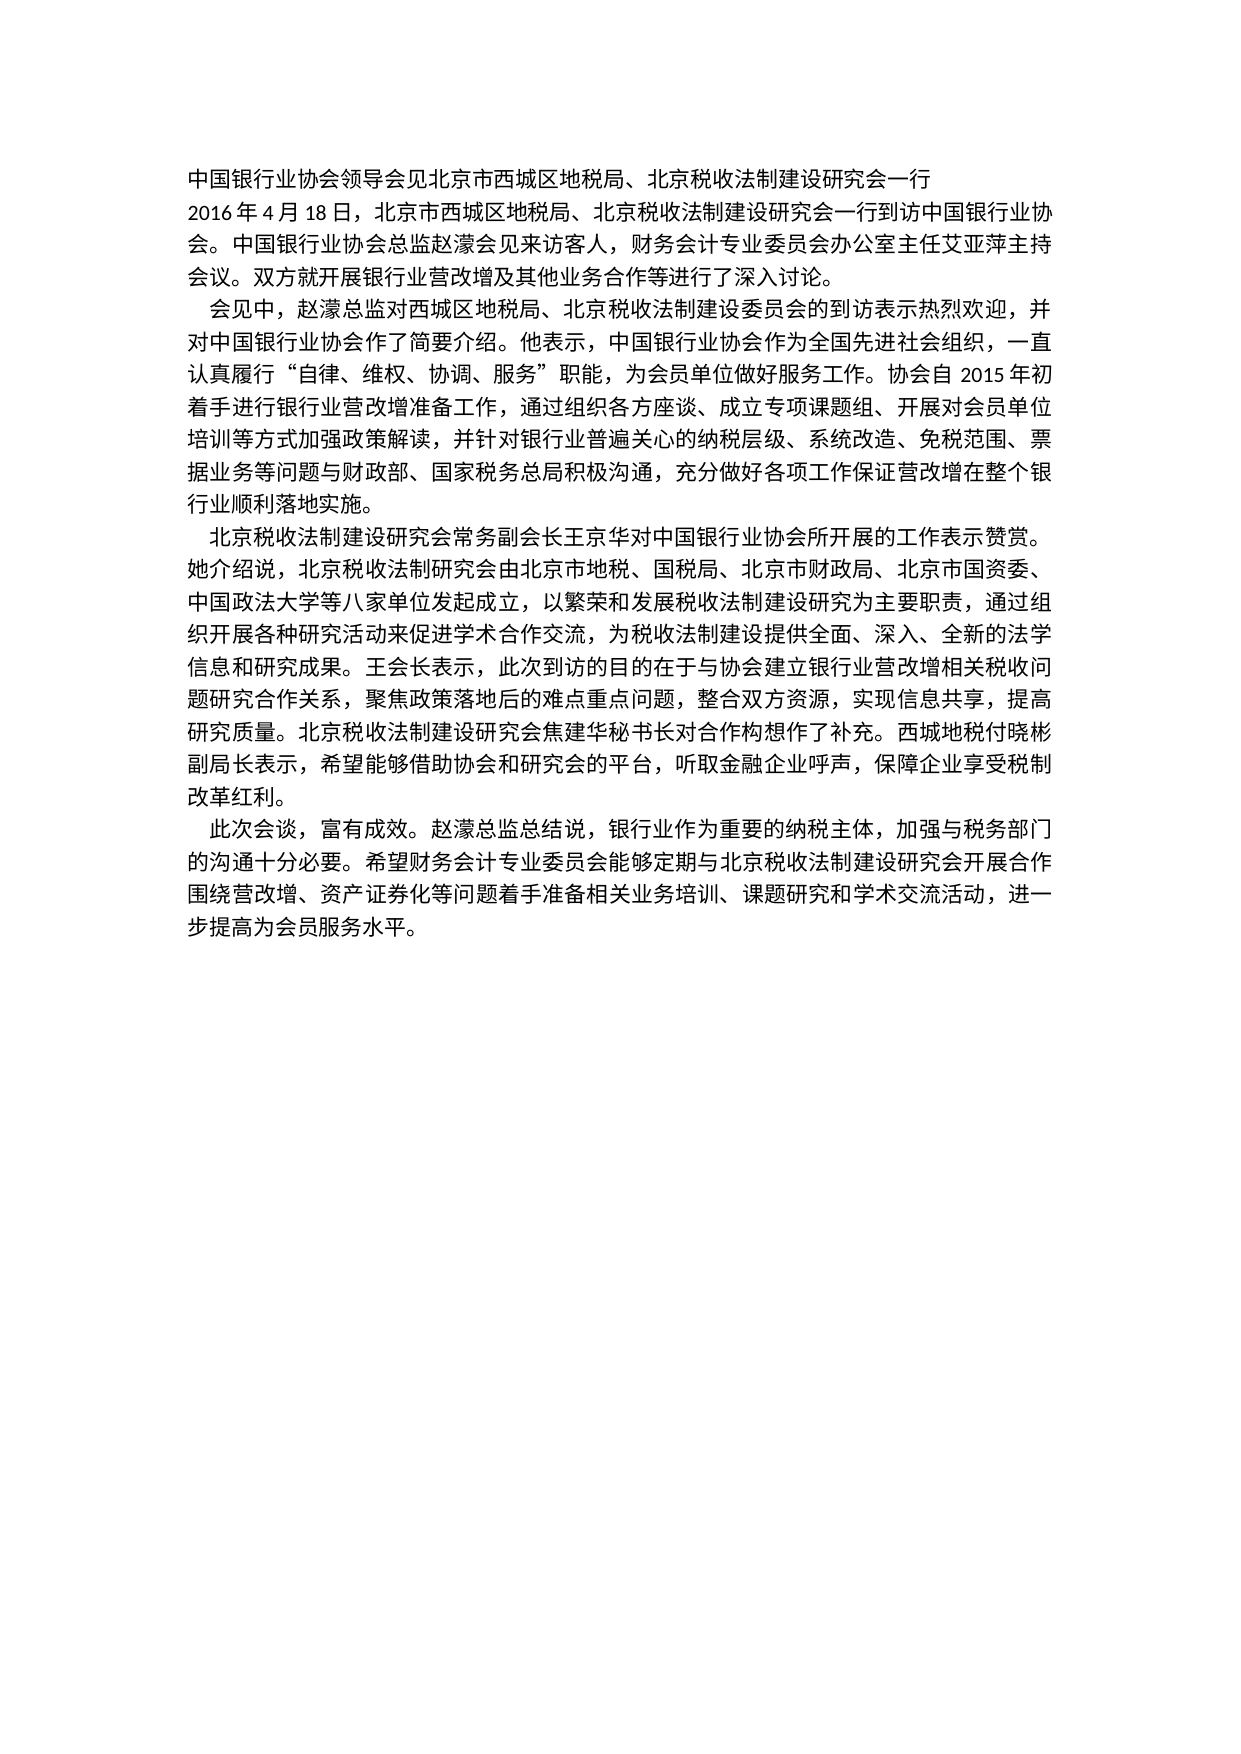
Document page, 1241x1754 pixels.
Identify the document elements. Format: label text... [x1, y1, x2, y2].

text 此次会谈，富有成效。赵濛总监总结说，银行业作为重要的纳税主体，加强与税务部门的沟通十分必要。希望财务会计专业委员会能够定期与北京税收法制建设研究会开展合作，围绕营改增、资产证券化等问题着手准备相关业务培训、课题研究和学术交流活动，进一步提高为会员服务水平。 [187, 812, 1053, 942]
text 北京税收法制建设研究会常务副会长王京华对中国银行业协会所开展的工作表示赞赏。她介绍说，北京税收法制研究会由北京市地税、国税局、北京市财政局、北京市国资委、中国政法大学等八家单位发起成立，以繁荣和发展税收法制建设研究为主要职责，通过组织开展各种研究活动来促进学术合作交流，为税收法制建设提供全面、深入、全新的法学信息和研究成果。王会长表示，此次到访的目的在于与协会建立银行业营改增相关税收问题研究合作关系，聚焦政策落地后的难点重点问题，整合双方资源，实现信息共享，提高研究质量。北京税收法制建设研究会焦建华秘书长对合作构想作了补充。西城地税付晓彬副局长表示，希望能够借助协会和研究会的平台，听取金融企业呼声，保障企业享受税制改革红利。 [187, 519, 1053, 812]
text 会见中，赵濛总监对西城区地税局、北京税收法制建设委员会的到访表示热烈欢迎，并对中国银行业协会作了简要介绍。他表示，中国银行业协会作为全国先进社会组织，一直认真履行“自律、维权、协调、服务”职能，为会员单位做好服务工作。协会自2015年初着手进行银行业营改增准备工作，通过组织各方座谈、成立专项课题组、开展对会员单位培训等方式加强政策解读，并针对银行业普遍关心的纳税层级、系统改造、免税范围、票据业务等问题与财政部、国家税务总局积极沟通，充分做好各项工作保证营改增在整个银行业顺利落地实施。 [187, 292, 1053, 519]
text 中国银行业协会领导会见北京市西城区地税局、北京税收法制建设研究会一行 [187, 162, 1053, 194]
text 2016年4月18日，北京市西城区地税局、北京税收法制建设研究会一行到访中国银行业协会。中国银行业协会总监赵濛会见来访客人，财务会计专业委员会办公室主任艾亚萍主持会议。双方就开展银行业营改增及其他业务合作等进行了深入讨论。 [187, 194, 1053, 292]
